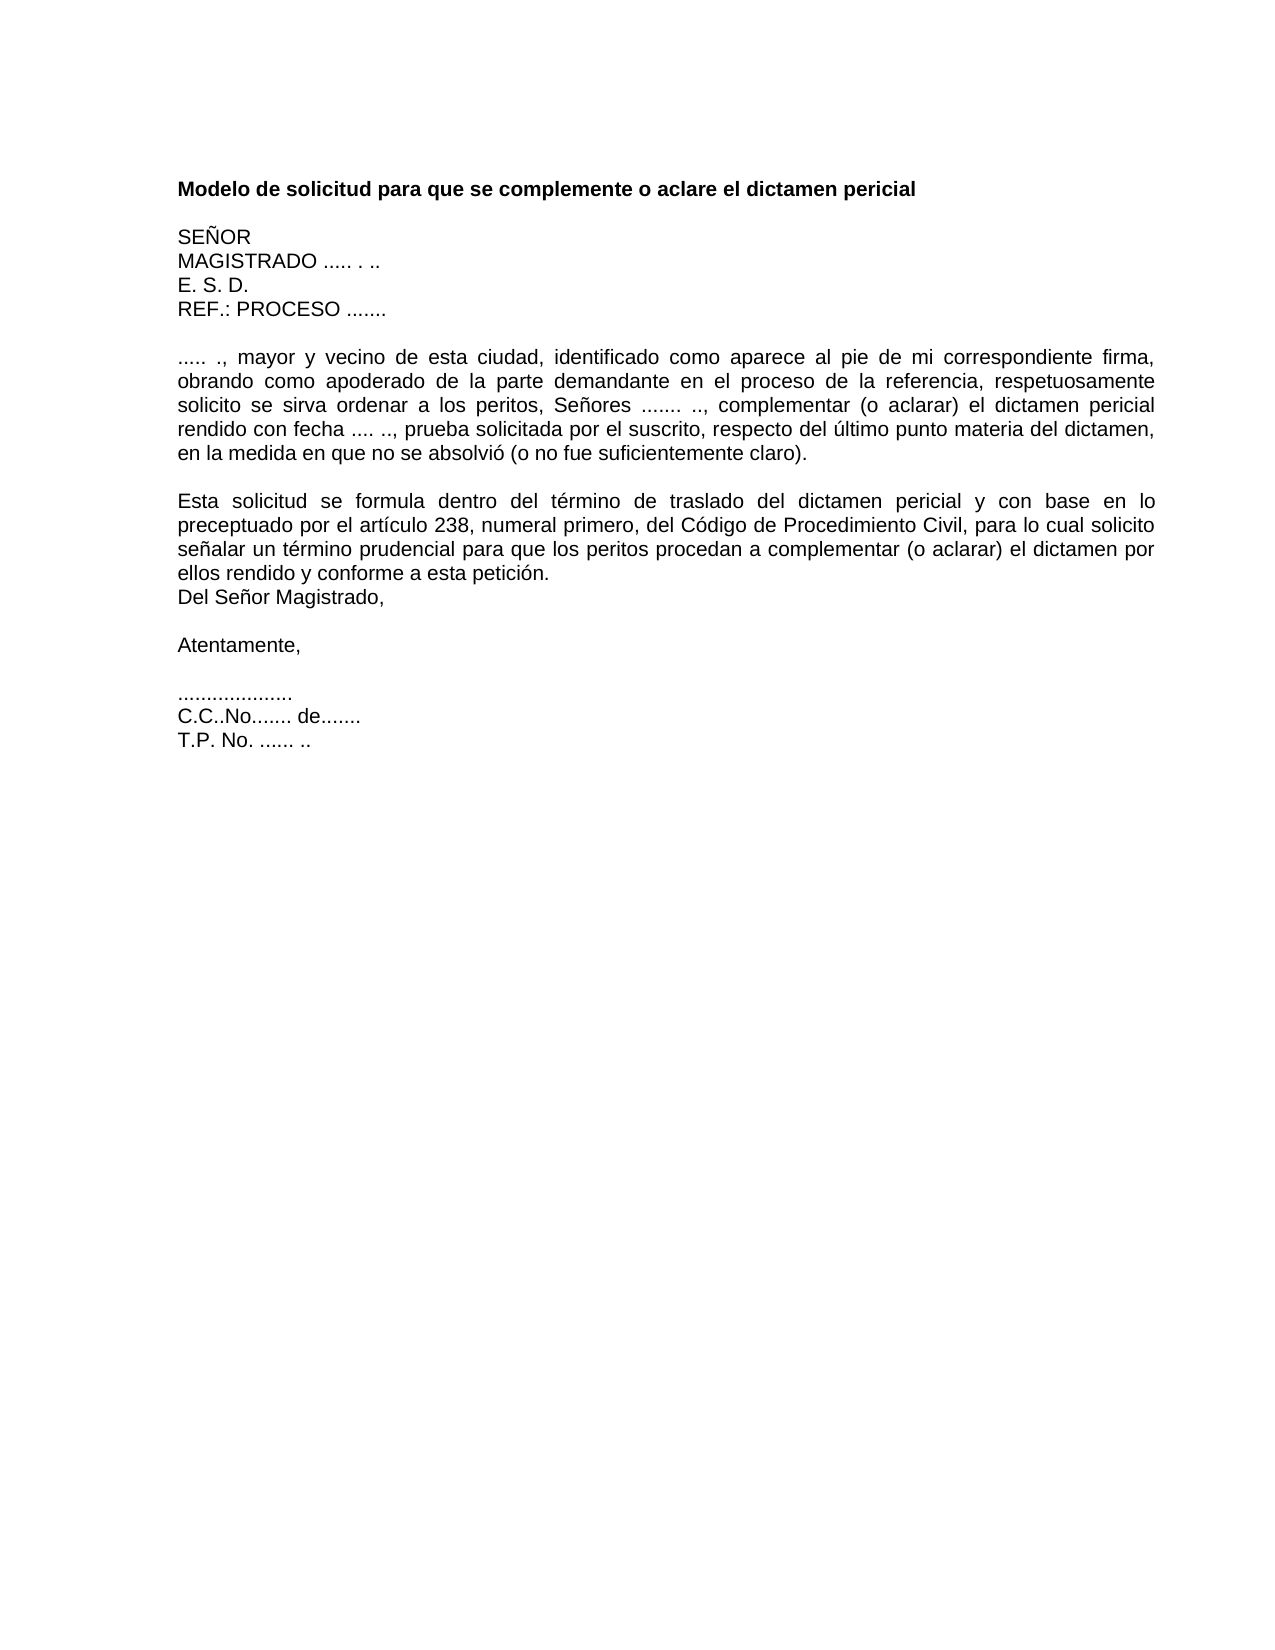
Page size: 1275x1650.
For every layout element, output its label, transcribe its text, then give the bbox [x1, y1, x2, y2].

text Esta solicitud se formula dentro del término de traslado del dictamen pericial y con base en lo preceptuado por el artículo 238, numeral primero, del Código de Procedimiento Civil, para lo cual solicito señalar un término prudencial para que los peritos procedan a complementar (o aclarar) el dictamen por ellos rendido y conforme a esta petición. [177, 489, 1157, 584]
text C.C..No....... de....... [177, 704, 1157, 728]
text SEÑOR [177, 225, 1157, 249]
text MAGISTRADO ..... . .. [177, 249, 1157, 273]
text E. S. D. [177, 273, 1157, 297]
text T.P. No. ...... .. [177, 728, 1157, 752]
text Del Señor Magistrado, [177, 584, 1157, 608]
text REF.: PROCESO ....... [177, 297, 1157, 321]
text Atentamente, [177, 632, 1157, 656]
text .................... [177, 680, 1157, 704]
text Modelo de solicitud para que se complemente o aclare el dictamen pericial [177, 177, 1157, 201]
text ..... ., mayor y vecino de esta ciudad, identificado como aparece al pie de mi correspondiente firma, obrando como apoderado de la parte demandante en el proceso de la referencia, respetuosamente solicito se sirva ordenar a los peritos, Señores ....... .., complementar (o aclarar) el dictamen pericial rendido con fecha .... .., prueba solicitada por el suscrito, respecto del último punto materia del dictamen, en la medida en que no se absolvió (o no fue suficientemente claro). [177, 345, 1157, 465]
